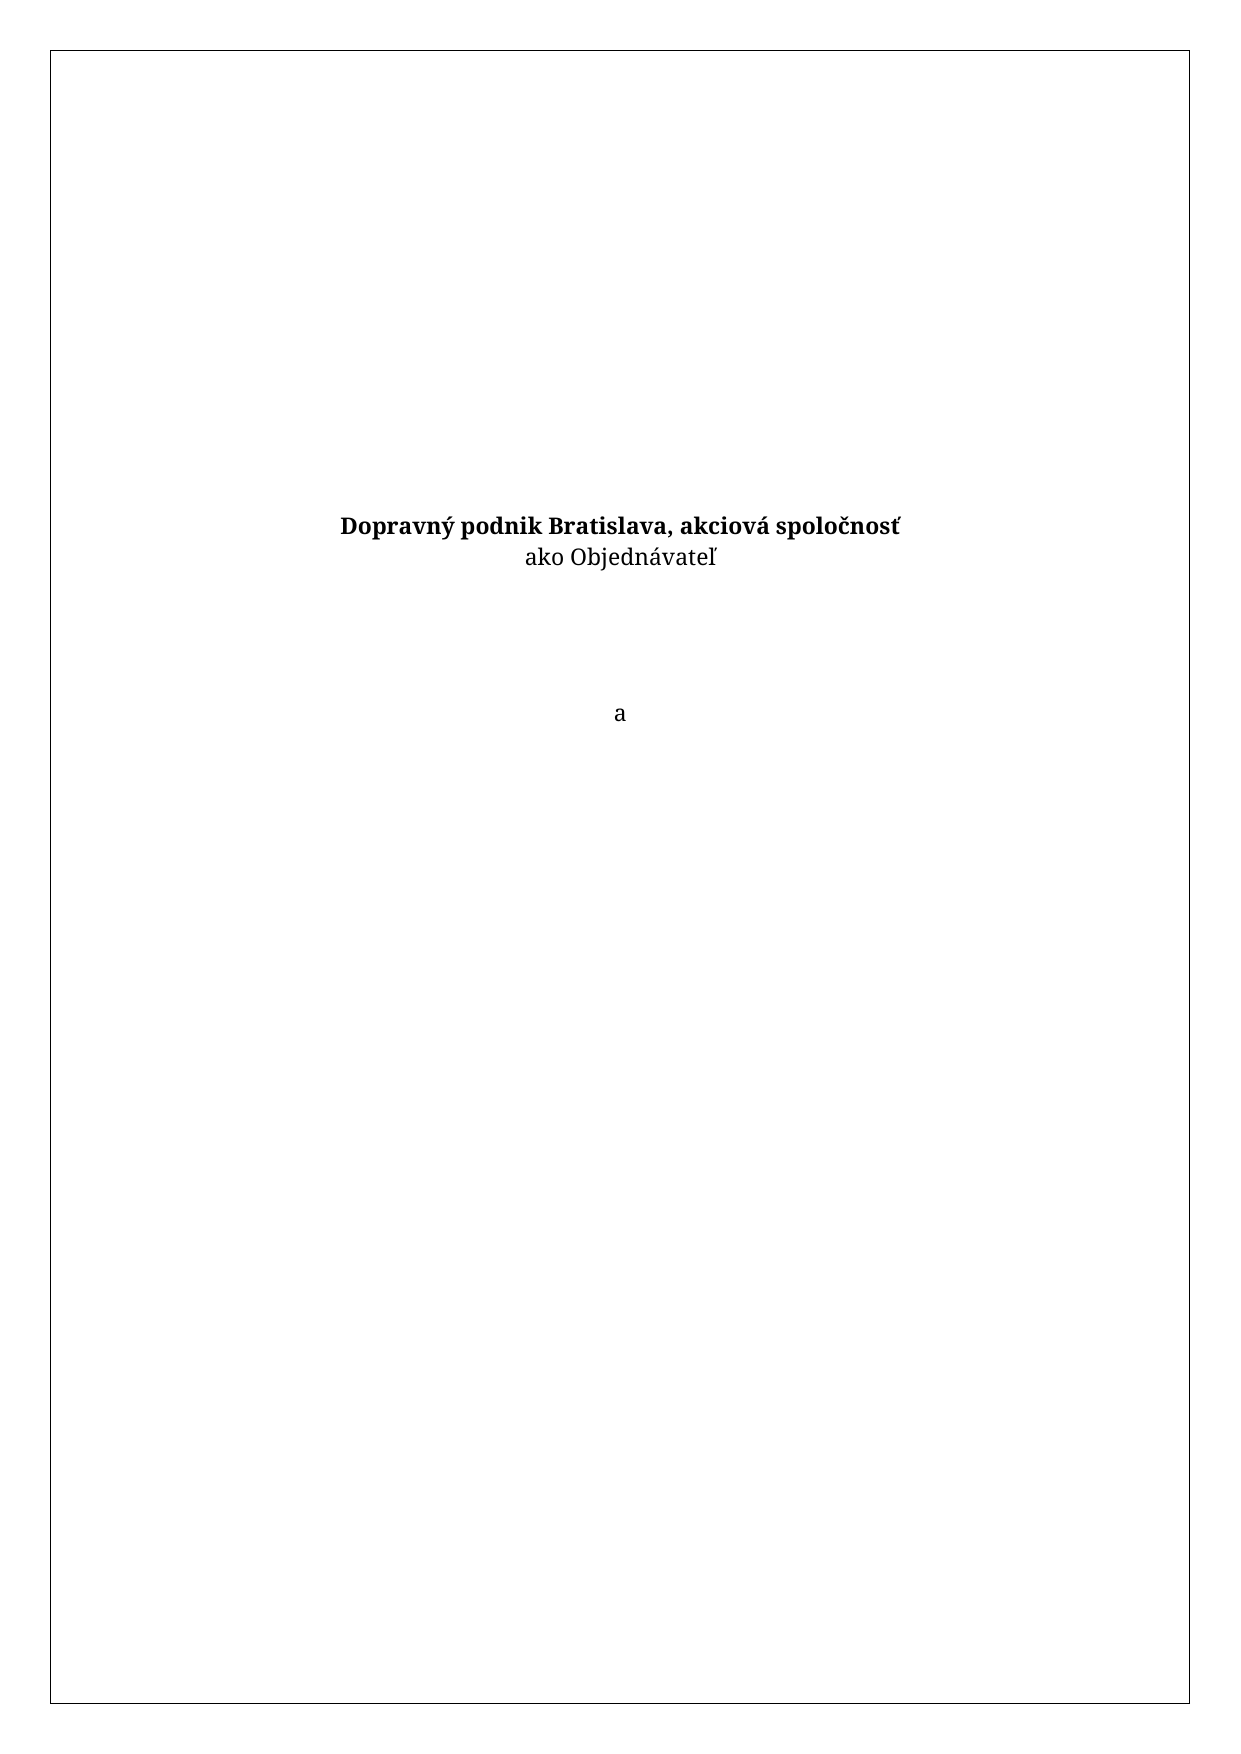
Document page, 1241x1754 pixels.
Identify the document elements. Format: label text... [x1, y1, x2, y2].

text a [118, 697, 1122, 728]
text Dopravný podnik Bratislava, akciová spoločnosť [118, 510, 1122, 541]
text ako Objednávateľ [118, 541, 1122, 572]
